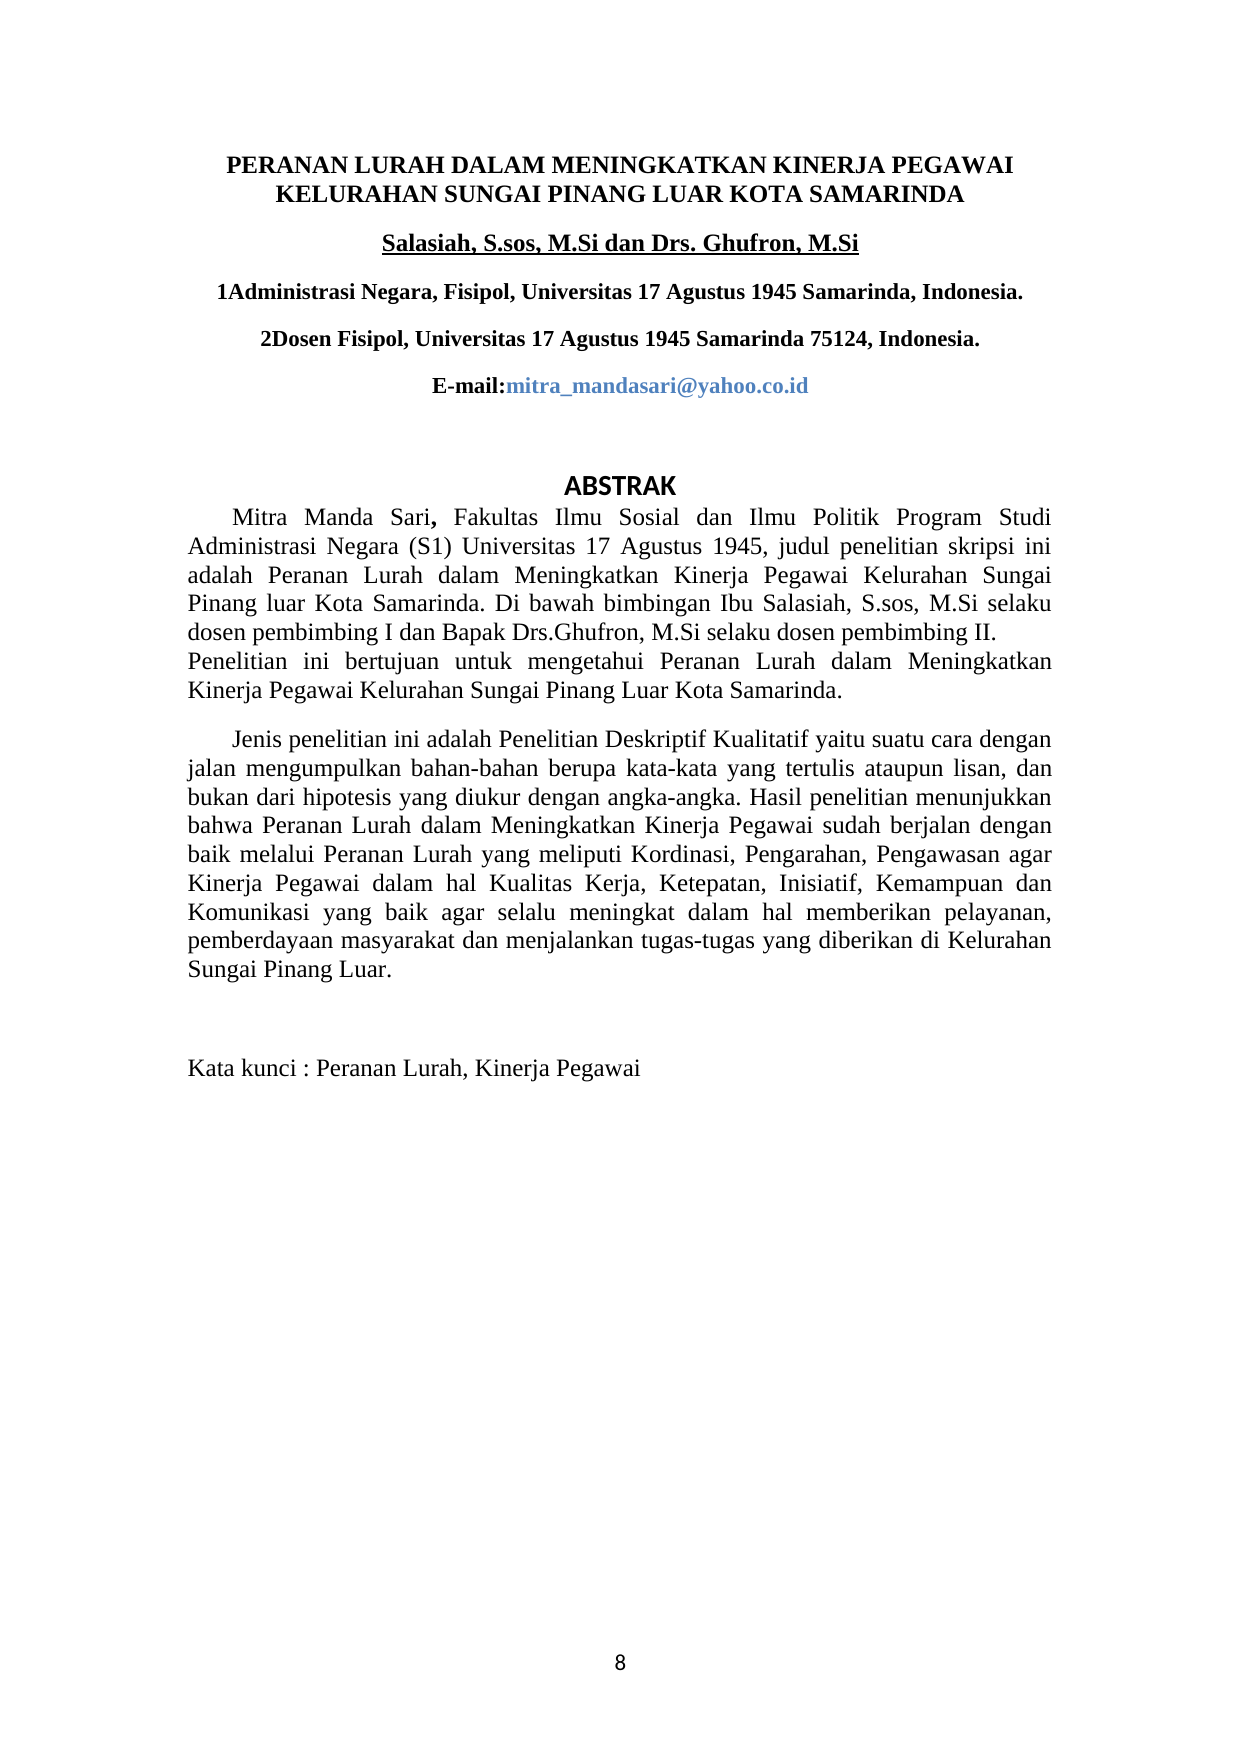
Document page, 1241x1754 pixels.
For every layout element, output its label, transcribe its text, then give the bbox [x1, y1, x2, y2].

text Salasiah, S.sos, M.Si dan Drs. Ghufron, M.Si [187, 228, 1053, 257]
text 1Administrasi Negara, Fisipol, Universitas 17 Agustus 1945 Samarinda, Indonesia. [187, 278, 1053, 304]
text ABSTRAK [187, 467, 1053, 502]
list mail:mitra_mandasari@yahoo.co.id [187, 372, 1053, 399]
text 2Dosen Fisipol, Universitas 17 Agustus 1945 Samarinda 75124, Indonesia. [187, 325, 1053, 351]
text Kata kunci : Peranan Lurah, Kinerja Pegawai [187, 1053, 1053, 1082]
text Mitra Manda Sari, Fakultas Ilmu Sosial dan Ilmu Politik Program Studi Administrasi Negara (S1) Universitas 17 Agustus 1945, judul penelitian skripsi ini adalah Peranan Lurah dalam Meningkatkan Kinerja Pegawai Kelurahan Sungai Pinang luar Kota Samarinda. Di bawah bimbingan Ibu Salasiah, S.sos, M.Si selaku dosen pembimbing I dan Bapak Drs.Ghufron, M.Si selaku dosen pembimbing II. [187, 502, 1053, 646]
text PERANAN LURAH DALAM MENINGKATKAN KINERJA PEGAWAI KELURAHAN SUNGAI PINANG LUAR KOTA SAMARINDA [187, 150, 1053, 207]
text Jenis penelitian ini adalah Penelitian Deskriptif Kualitatif yaitu suatu cara dengan jalan mengumpulkan bahan-bahan berupa kata-kata yang tertulis ataupun lisan, dan bukan dari hipotesis yang diukur dengan angka-angka. Hasil penelitian menunjukkan bahwa Peranan Lurah dalam Meningkatkan Kinerja Pegawai sudah berjalan dengan baik melalui Peranan Lurah yang meliputi Kordinasi, Pengarahan, Pengawasan agar Kinerja Pegawai dalam hal Kualitas Kerja, Ketepatan, Inisiatif, Kemampuan dan Komunikasi yang baik agar selalu meningkat dalam hal memberikan pelayanan, pemberdayaan masyarakat dan menjalankan tugas-tugas yang diberikan di Kelurahan Sungai Pinang Luar. [187, 724, 1053, 983]
text Penelitian ini bertujuan untuk mengetahui Peranan Lurah dalam Meningkatkan Kinerja Pegawai Kelurahan Sungai Pinang Luar Kota Samarinda. [187, 646, 1053, 703]
